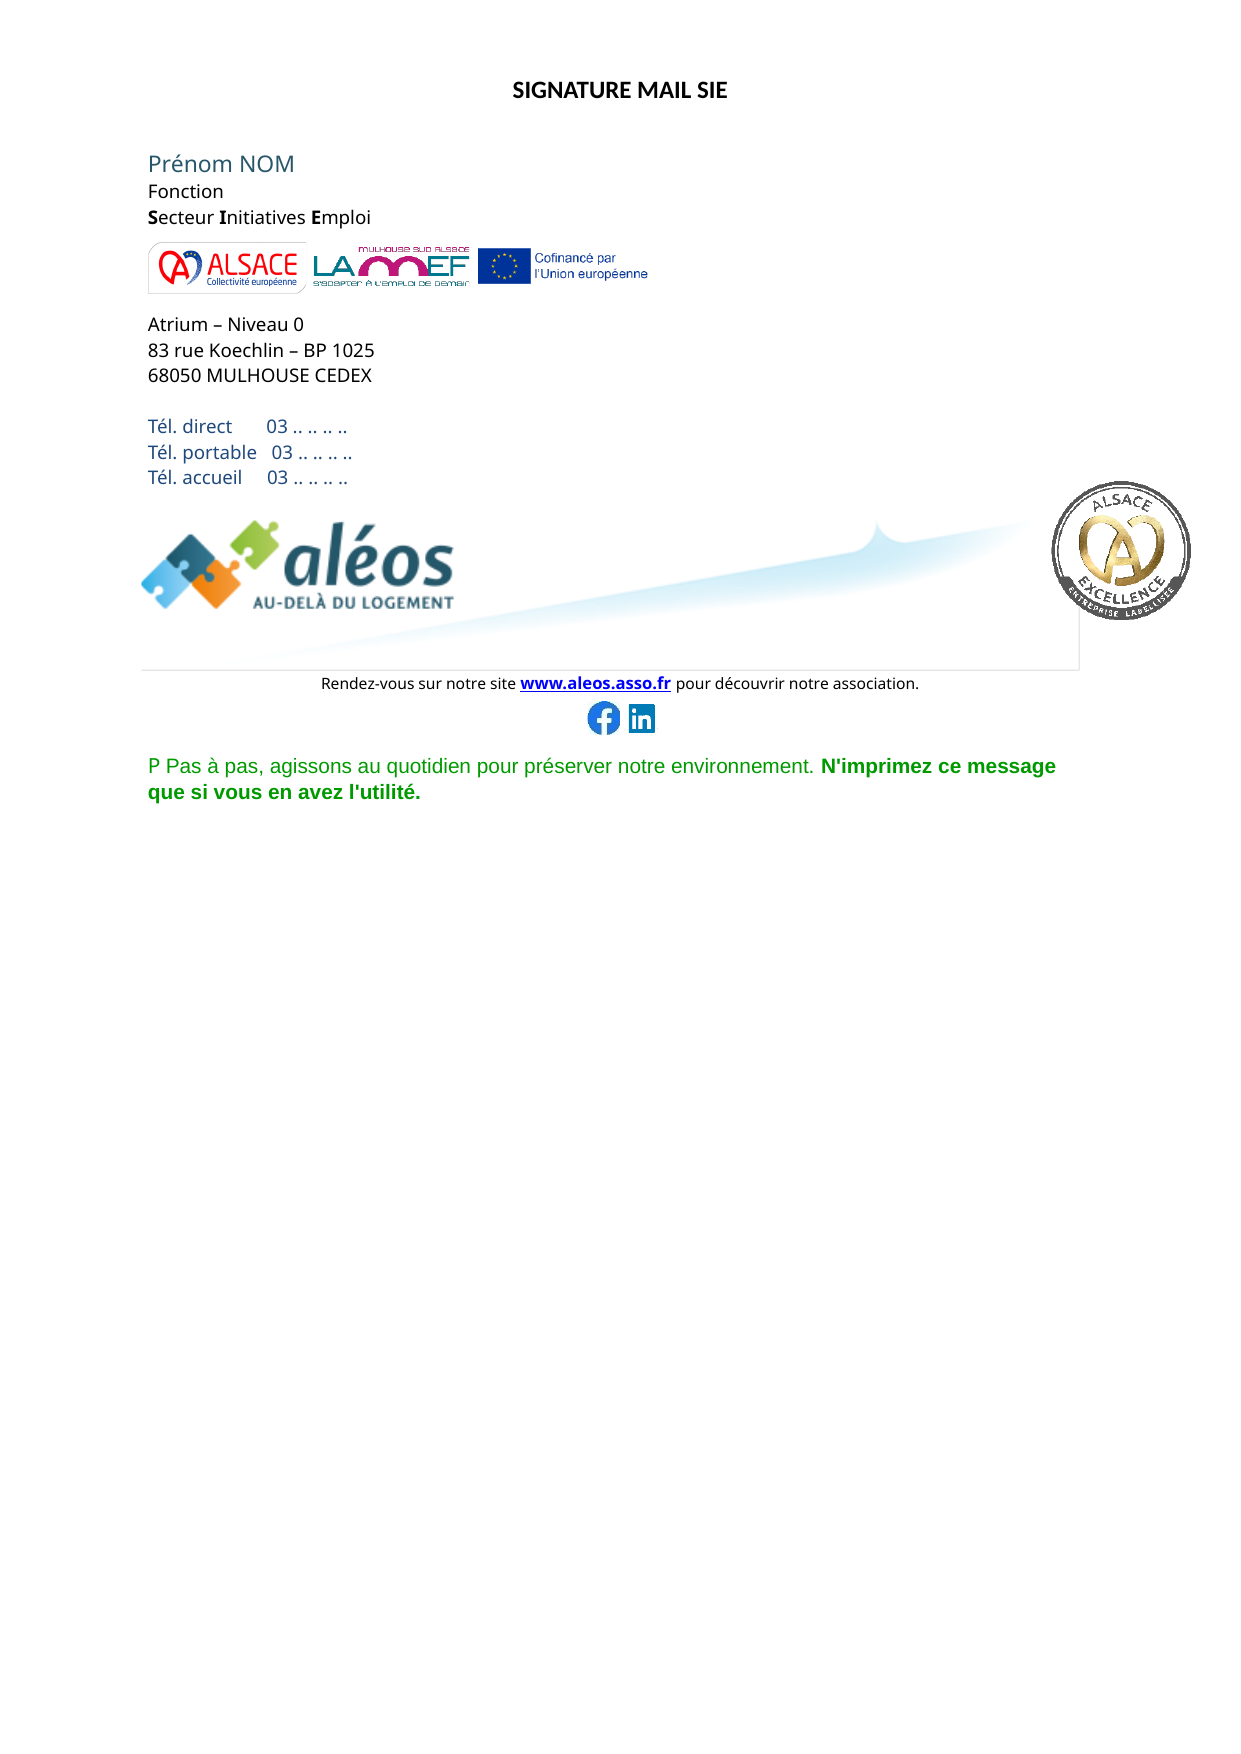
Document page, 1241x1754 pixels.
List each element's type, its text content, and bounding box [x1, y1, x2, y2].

picture [141, 481, 1200, 672]
text Tél. portable 03 .. .. .. .. [148, 439, 1093, 464]
picture [639, 716, 650, 728]
text 83 rue Koechlin – BP 1025 [148, 337, 1093, 362]
text Prénom NOM Fonction [148, 148, 1093, 204]
text Secteur Initiatives Emploi [148, 204, 1093, 230]
text 68050 MULHOUSE CEDEX [148, 362, 1093, 388]
picture [587, 701, 620, 735]
text Rendez-vous sur notre site www.aleos.asso.fr pour découvrir notre association. [148, 671, 1093, 694]
text P Pas à pas, agissons au quotidien pour préserver notre environnement. N'imprimez ce message que si vous en avez l'utilité. [148, 751, 1093, 804]
text Tél. accueil 03 .. .. .. .. [148, 464, 1093, 490]
picture [313, 230, 669, 311]
picture [148, 242, 307, 294]
text Atrium – Niveau 0 [148, 311, 1093, 337]
text Tél. direct 03 .. .. .. .. [148, 413, 1093, 439]
